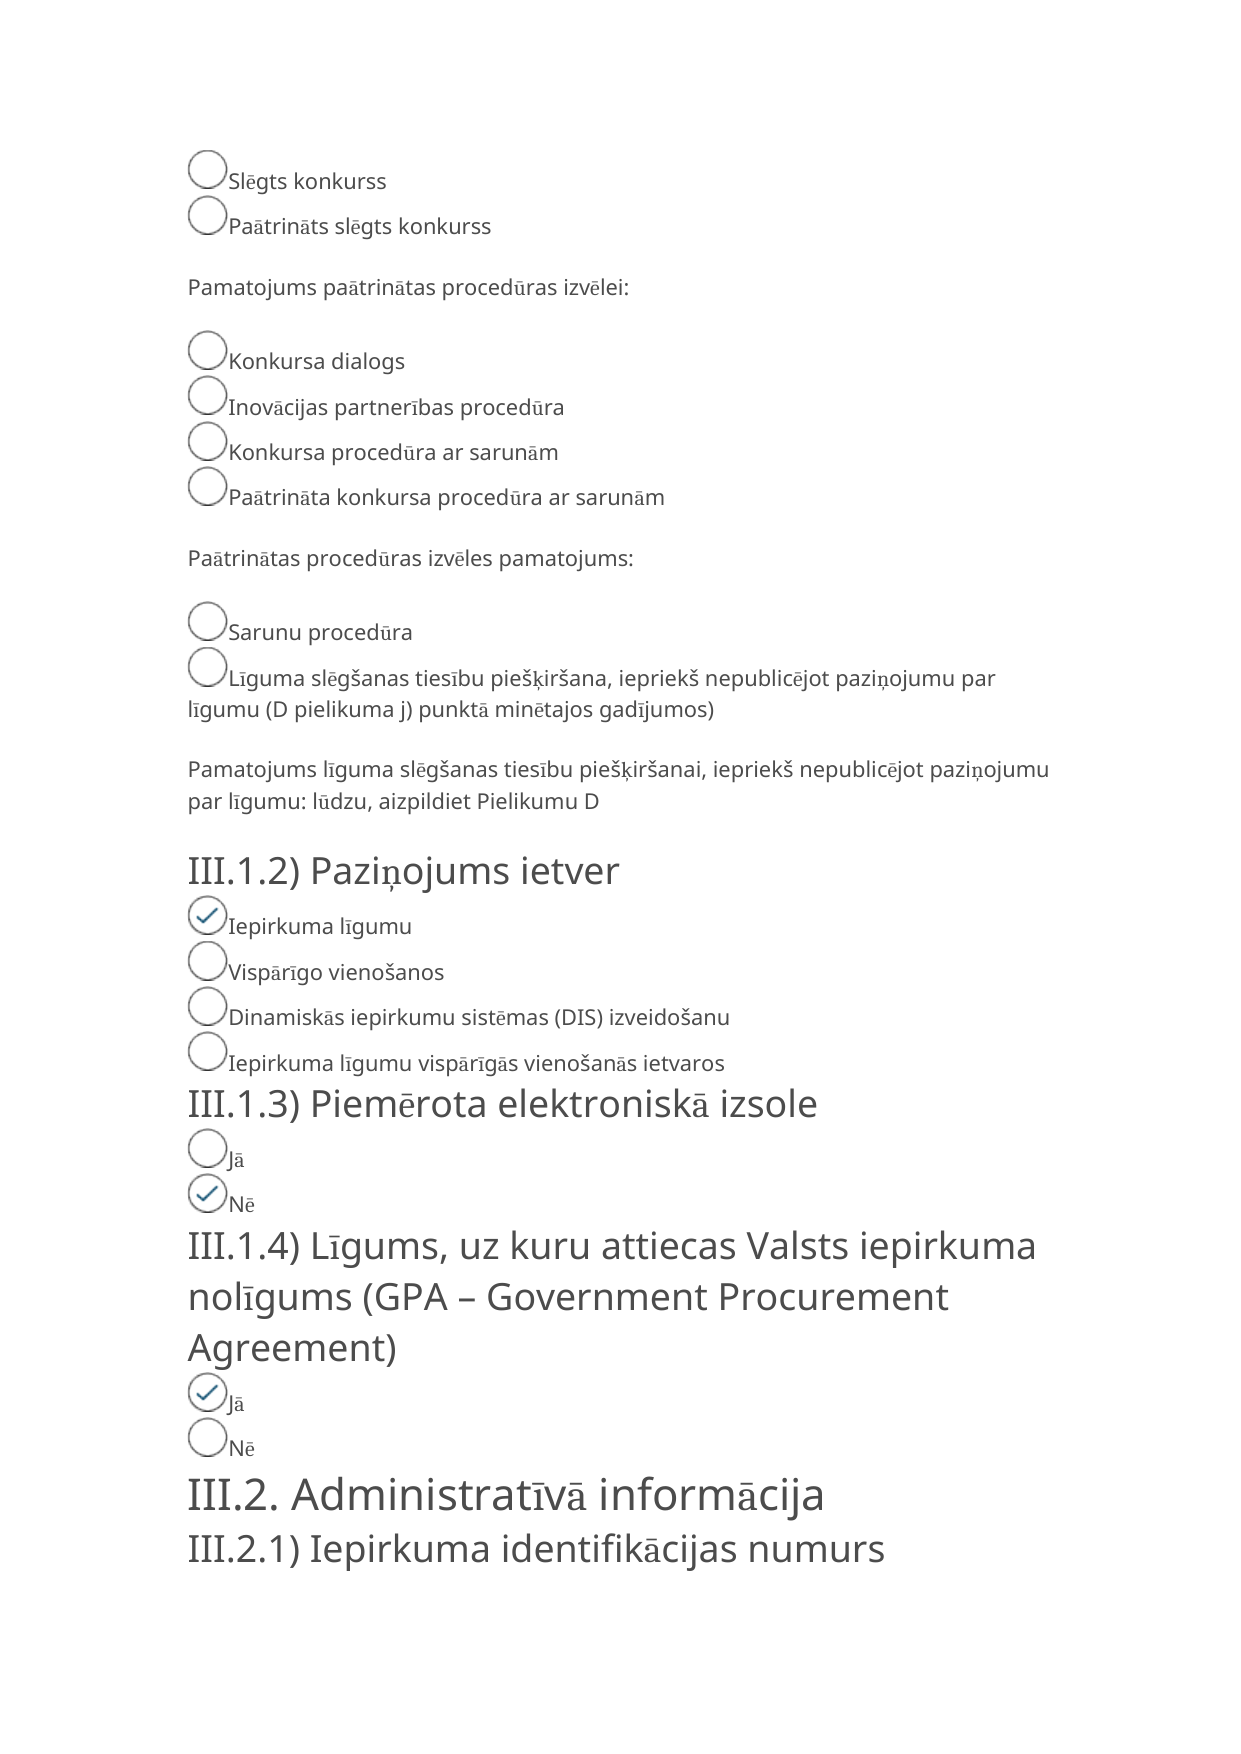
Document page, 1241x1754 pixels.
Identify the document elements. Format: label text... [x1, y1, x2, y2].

picture [187, 195, 229, 235]
text Konkursa dialogs [187, 330, 1053, 376]
picture [187, 330, 229, 370]
picture [187, 421, 229, 461]
picture [187, 1031, 229, 1071]
picture [187, 986, 229, 1026]
picture [187, 1417, 229, 1457]
text Jā [187, 1128, 1053, 1174]
text Paātrināts slēgts konkurss [187, 195, 1053, 241]
text Paātrināta konkursa procedūra ar sarunām [187, 467, 1053, 512]
text Jā [187, 1372, 1053, 1418]
text Nē [187, 1418, 1053, 1463]
text Slēgts konkurss [187, 150, 1053, 195]
picture [187, 150, 229, 189]
picture [187, 601, 229, 641]
picture [187, 375, 229, 415]
text Pamatojums paātrinātas procedūras izvēlei: [187, 270, 1053, 301]
picture [187, 647, 229, 687]
picture [187, 895, 229, 935]
text Līguma slēgšanas tiesību piešķiršana, iepriekš nepublicējot paziņojumu par līgumu (D pielikuma j) punktā minētajos gadījumos) [187, 647, 1053, 724]
text III.1.4) Līgums, uz kuru attiecas Valsts iepirkuma nolīgums (GPA – Government Procurement Agreement) [187, 1219, 1053, 1372]
text III.1.3) Piemērota elektroniskā izsole [187, 1077, 1053, 1128]
text Paātrinātas procedūras izvēles pamatojums: [187, 541, 1053, 572]
picture [187, 1173, 229, 1213]
text III.2.1) Iepirkuma identifikācijas numurs [187, 1523, 1053, 1574]
text Vispārīgo vienošanos [187, 941, 1053, 986]
text Iepirkuma līgumu vispārīgās vienošanās ietvaros [187, 1032, 1053, 1077]
text Sarunu procedūra [187, 602, 1053, 647]
text III.2. Administratīvā informācija [187, 1463, 1053, 1523]
text III.1.2) Paziņojums ietver [187, 844, 1053, 896]
text Konkursa procedūra ar sarunām [187, 421, 1053, 467]
picture [187, 941, 229, 981]
picture [187, 466, 229, 506]
text Dinamiskās iepirkumu sistēmas (DIS) izveidošanu [187, 986, 1053, 1032]
text Iepirkuma līgumu [187, 896, 1053, 941]
picture [187, 1128, 229, 1168]
text Pamatojums līguma slēgšanas tiesību piešķiršanai, iepriekš nepublicējot paziņojumu par līgumu: lūdzu, aizpildiet Pielikumu D [187, 753, 1053, 815]
text Inovācijas partnerības procedūra [187, 376, 1053, 421]
text Nē [187, 1174, 1053, 1219]
picture [187, 1372, 229, 1412]
